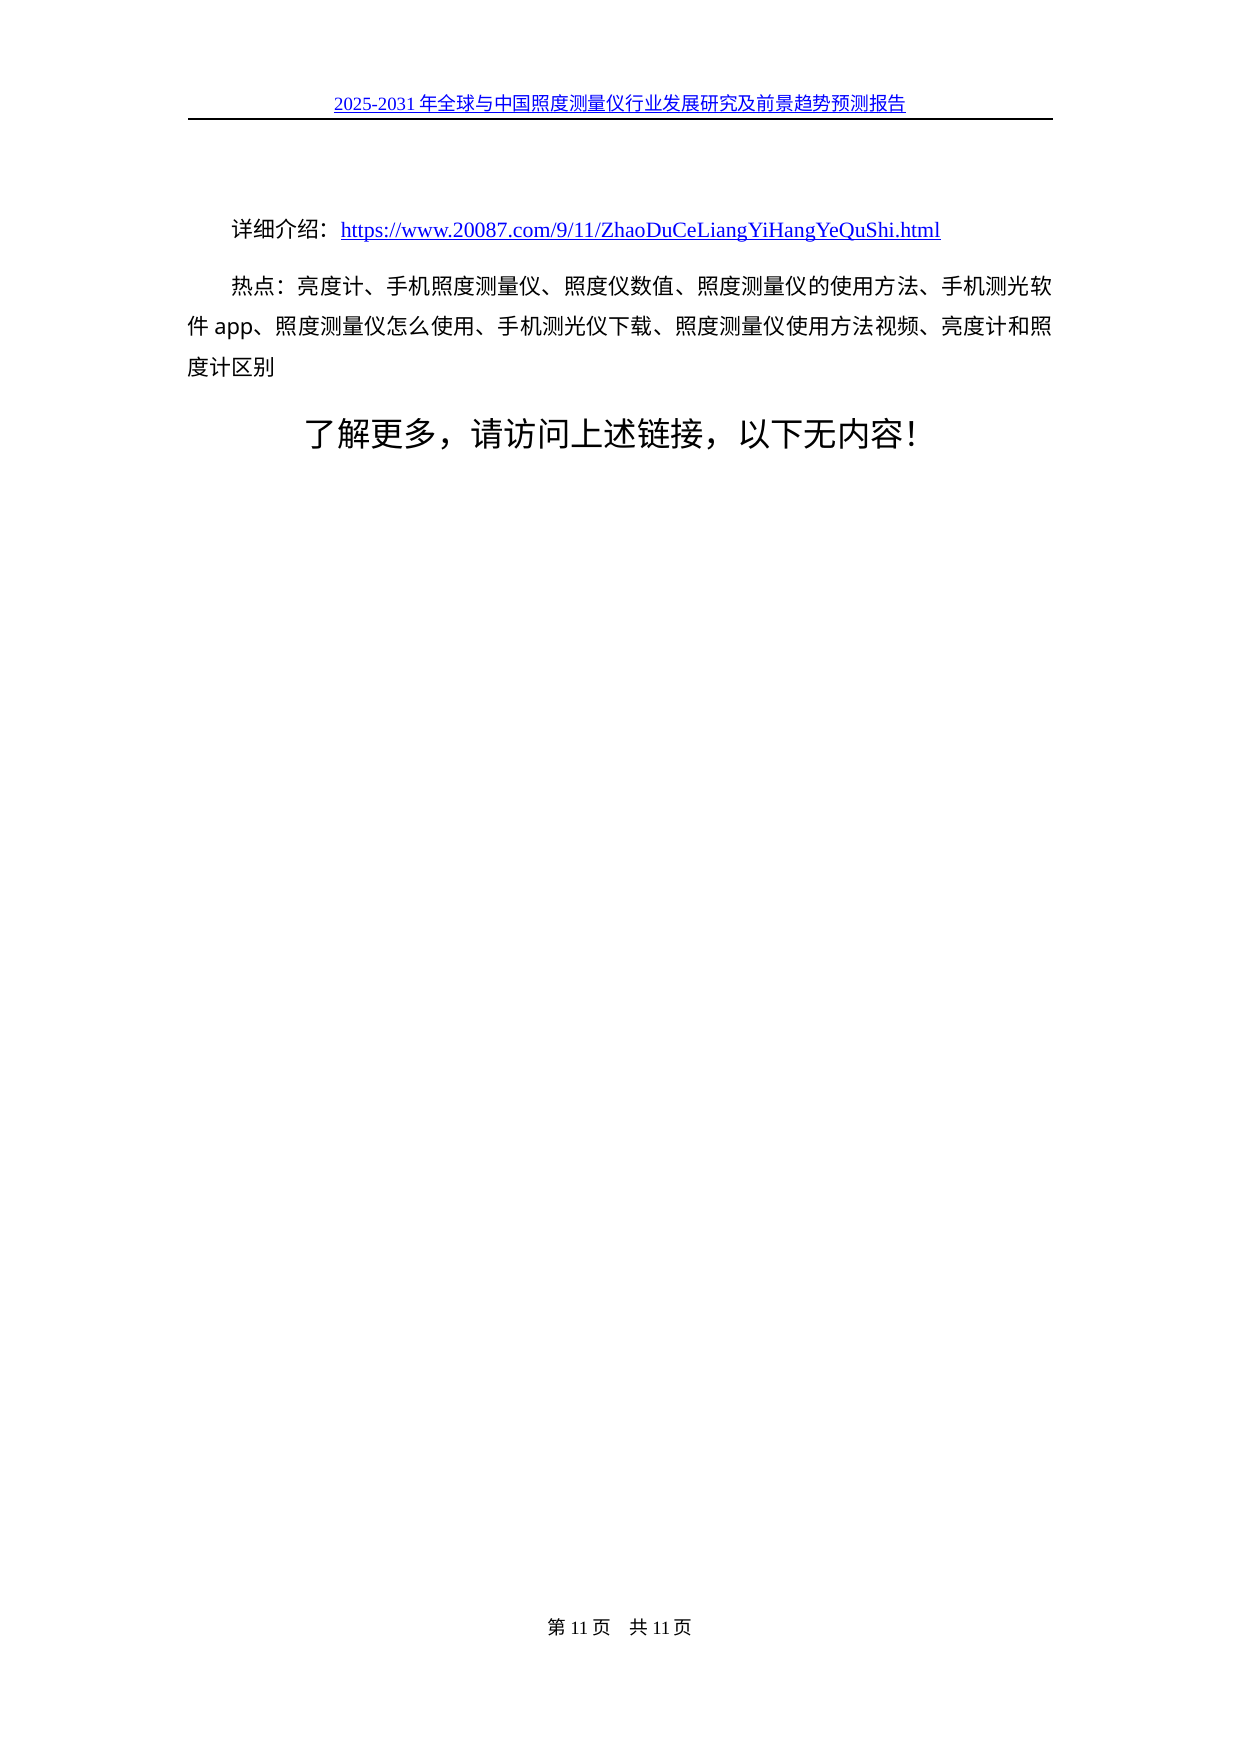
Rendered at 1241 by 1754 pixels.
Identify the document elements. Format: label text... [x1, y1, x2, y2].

title 了解更多，请访问上述链接，以下无内容！ [187, 399, 1053, 464]
text 热点：亮度计、手机照度测量仪、照度仪数值、照度测量仪的使用方法、手机测光软件app、照度测量仪怎么使用、手机测光仪下载、照度测量仪使用方法视频、亮度计和照度计区别 [187, 268, 1053, 382]
text 详细介绍：https://www.20087.com/9/11/ZhaoDuCeLiangYiHangYeQuShi.html [187, 212, 1053, 244]
